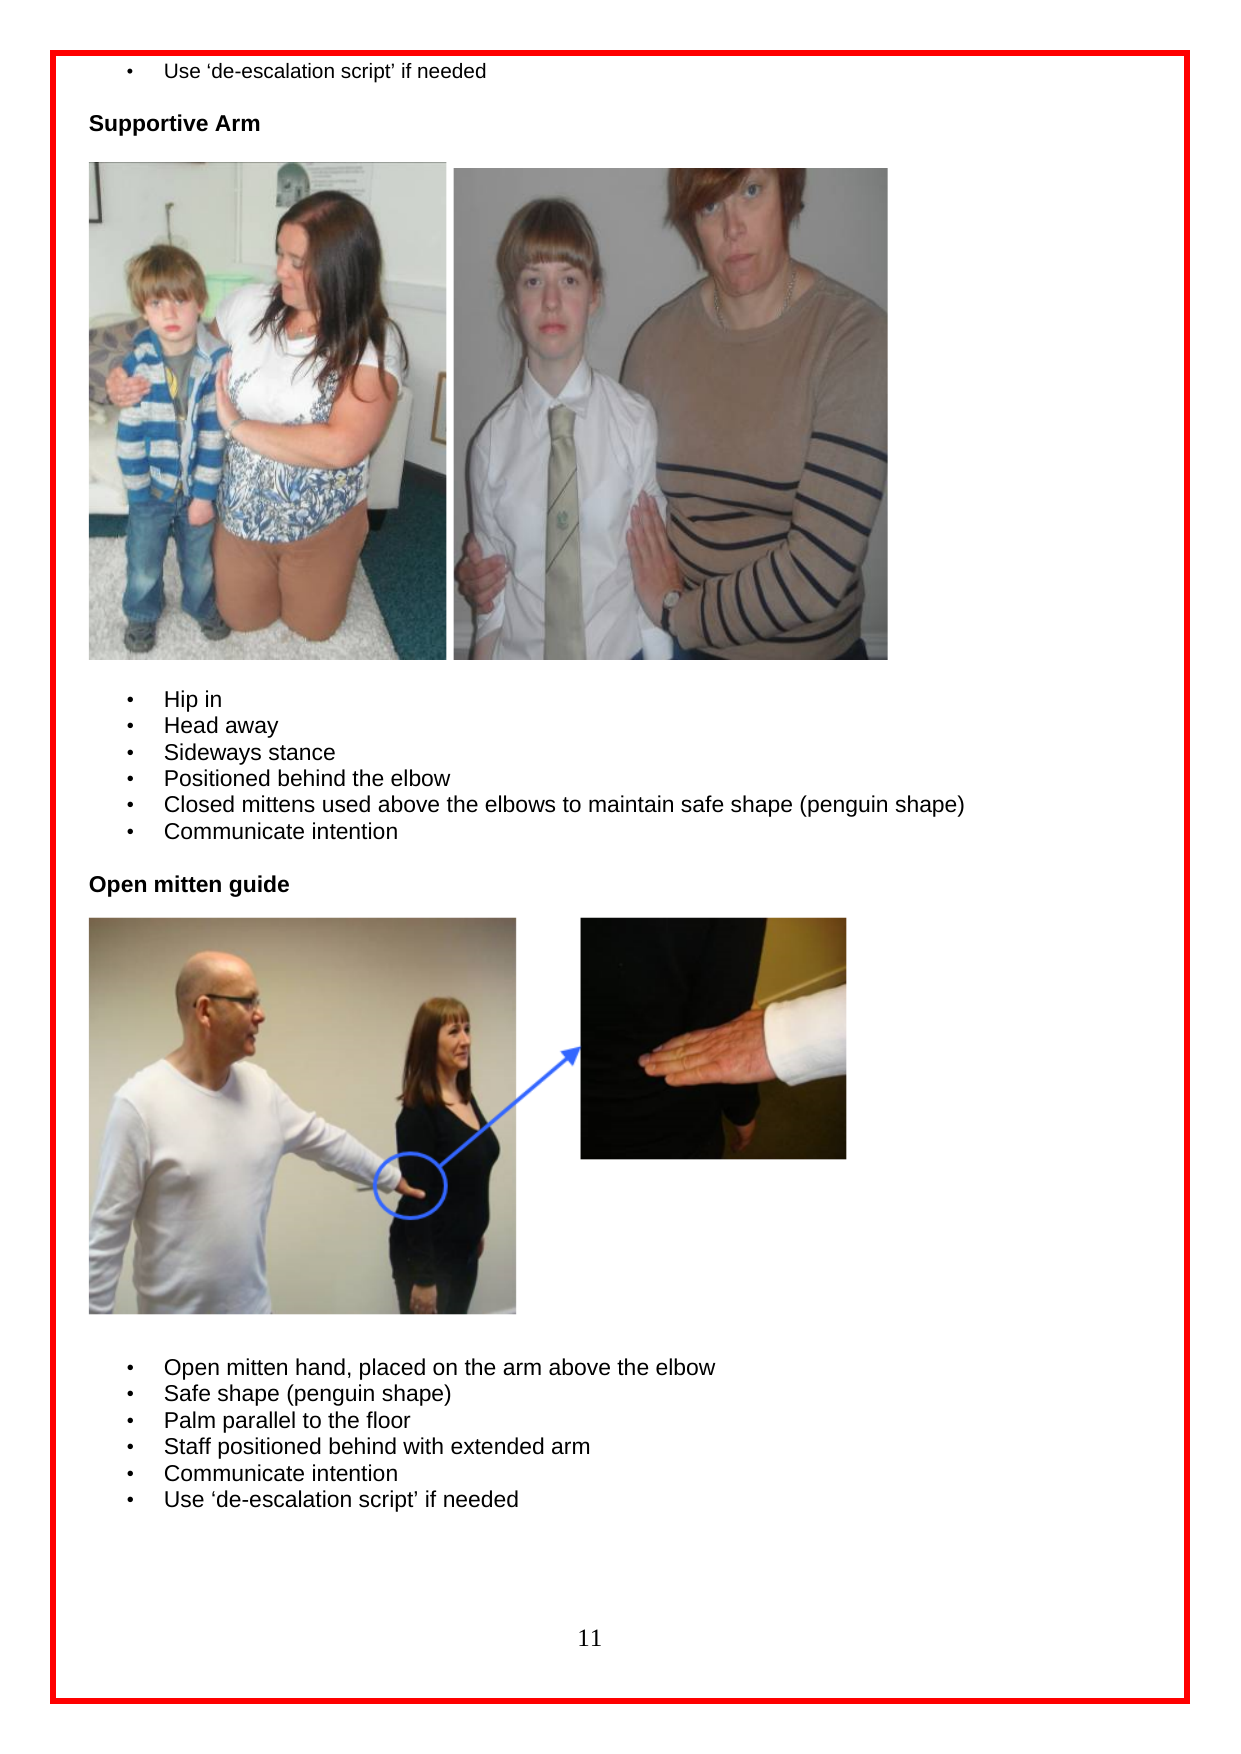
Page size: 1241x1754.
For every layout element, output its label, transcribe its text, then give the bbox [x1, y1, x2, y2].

list Safe shape (penguin shape) [126, 1380, 1090, 1407]
list Hip in [126, 686, 1090, 712]
list Open mitten hand, placed on the arm above the elbow [126, 1354, 1090, 1380]
list Sideways stance [126, 738, 1090, 765]
text Supportive Arm [89, 109, 1090, 136]
list Staff positioned behind with extended arm [126, 1433, 1090, 1460]
list Positioned behind the elbow [126, 765, 1090, 791]
picture [88, 897, 848, 1326]
list Communicate intention [126, 1460, 1090, 1486]
picture [88, 162, 447, 660]
list Closed mittens used above the elbows to maintain safe shape (penguin shape) [126, 791, 1090, 818]
picture [453, 168, 888, 660]
list Use ‘de-escalation script’ if needed [126, 1486, 1090, 1513]
text Open mitten guide [89, 871, 1090, 897]
list Communicate intention [126, 818, 1090, 844]
list Head away [126, 712, 1090, 738]
list Use ‘de-escalation script’ if needed [126, 59, 1090, 83]
list Palm parallel to the floor [126, 1407, 1090, 1433]
